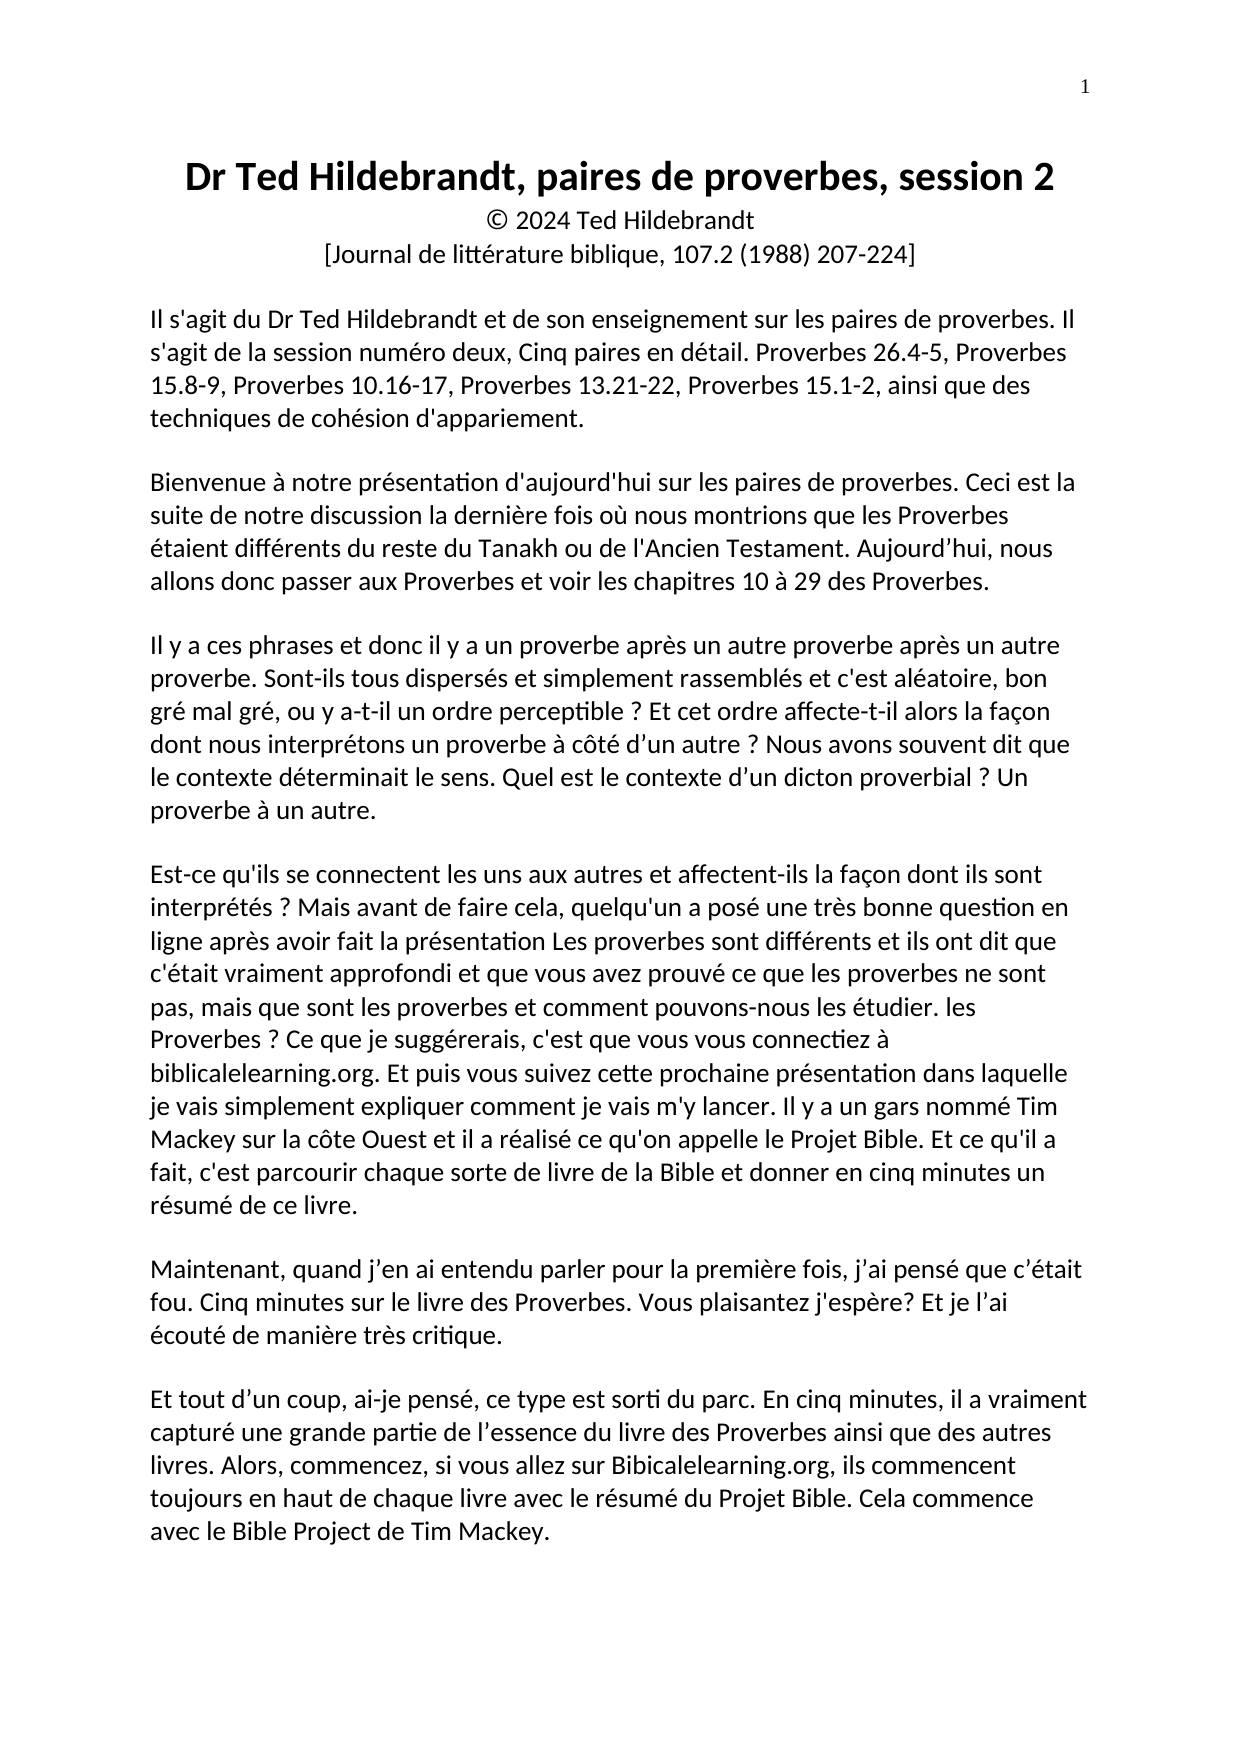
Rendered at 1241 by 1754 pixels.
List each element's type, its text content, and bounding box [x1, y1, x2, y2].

text Est-ce qu'ils se connectent les uns aux autres et affectent-ils la façon dont ils sont interprétés ? Mais avant de faire cela, quelqu'un a posé une très bonne question en ligne après avoir fait la présentation Les proverbes sont différents et ils ont dit que c'était vraiment approfondi et que vous avez prouvé ce que les proverbes ne sont pas, mais que sont les proverbes et comment pouvons-nous les étudier. les Proverbes ? Ce que je suggérerais, c'est que vous vous connectiez à biblicalelearning.org. Et puis vous suivez cette prochaine présentation dans laquelle je vais simplement expliquer comment je vais m'y lancer. Il y a un gars nommé Tim Mackey sur la côte Ouest et il a réalisé ce qu'on appelle le Projet Bible. Et ce qu'il a fait, c'est parcourir chaque sorte de livre de la Bible et donner en cinq minutes un résumé de ce livre. [150, 858, 1090, 1221]
text Bienvenue à notre présentation d'aujourd'hui sur les paires de proverbes. Ceci est la suite de notre discussion la dernière fois où nous montrions que les Proverbes étaient différents du reste du Tanakh ou de l'Ancien Testament. Aujourd’hui, nous allons donc passer aux Proverbes et voir les chapitres 10 à 29 des Proverbes. [150, 465, 1090, 597]
text Maintenant, quand j’en ai entendu parler pour la première fois, j’ai pensé que c’était fou. Cinq minutes sur le livre des Proverbes. Vous plaisantez j'espère? Et je l’ai écouté de manière très critique. [150, 1252, 1090, 1351]
text © 2024 Ted Hildebrandt [150, 201, 1090, 238]
text Il y a ces phrases et donc il y a un proverbe après un autre proverbe après un autre proverbe. Sont-ils tous dispersés et simplement rassemblés et c'est aléatoire, bon gré mal gré, ou y a-t-il un ordre perceptible ? Et cet ordre affecte-t-il alors la façon dont nous interprétons un proverbe à côté d’un autre ? Nous avons souvent dit que le contexte déterminait le sens. Quel est le contexte d’un dicton proverbial ? Un proverbe à un autre. [150, 628, 1090, 826]
text Il s'agit du Dr Ted Hildebrandt et de son enseignement sur les paires de proverbes. Il s'agit de la session numéro deux, Cinq paires en détail. Proverbes 26.4-5, Proverbes 15.8-9, Proverbes 10.16-17, Proverbes 13.21-22, Proverbes 15.1-2, ainsi que des techniques de cohésion d'appariement. [150, 302, 1090, 434]
text Et tout d’un coup, ai-je pensé, ce type est sorti du parc. En cinq minutes, il a vraiment capturé une grande partie de l’essence du livre des Proverbes ainsi que des autres livres. Alors, commencez, si vous allez sur Bibicalelearning.org, ils commencent toujours en haut de chaque livre avec le résumé du Projet Bible. Cela commence avec le Bible Project de Tim Mackey. [150, 1382, 1090, 1547]
text Dr Ted Hildebrandt, paires de proverbes, session 2 [150, 150, 1090, 201]
text [Journal de littérature biblique, 107.2 (1988) 207-224] [150, 238, 1090, 271]
